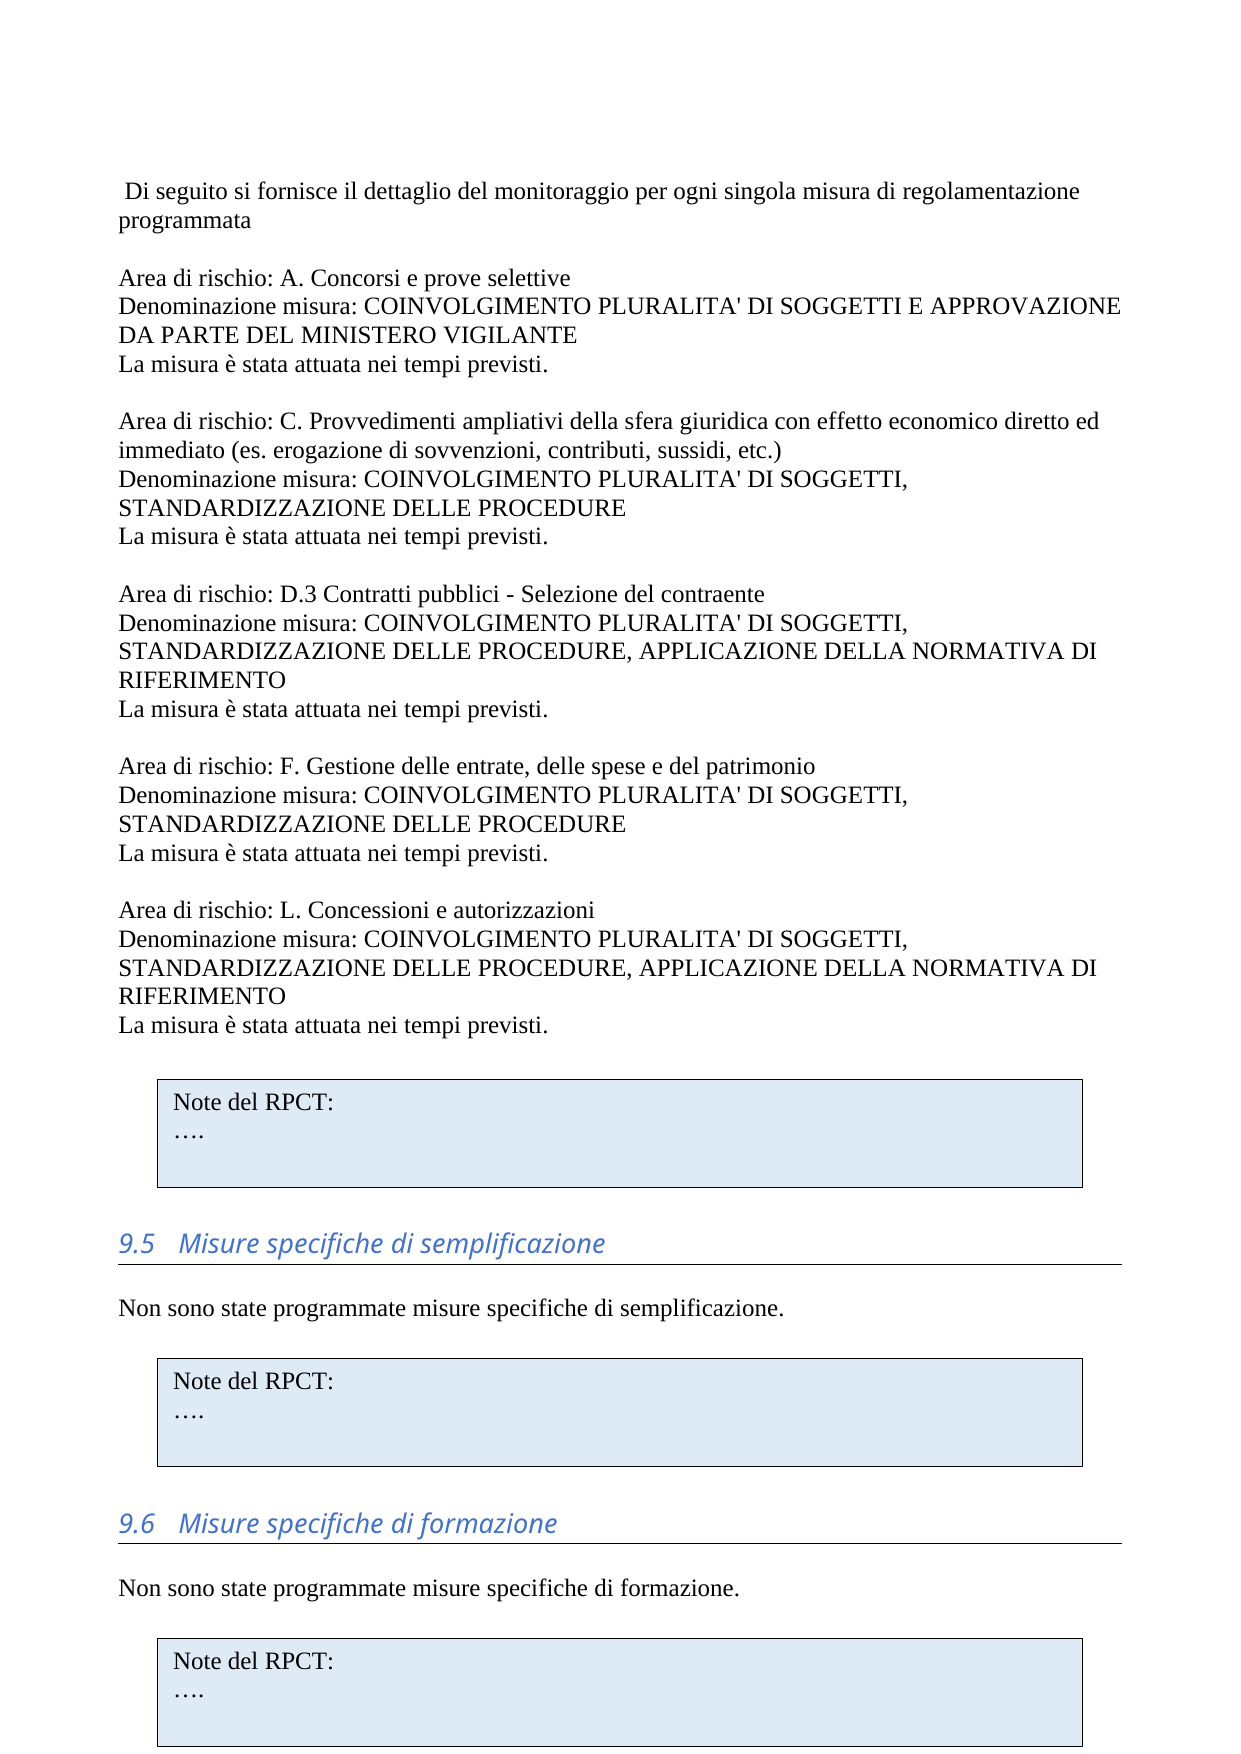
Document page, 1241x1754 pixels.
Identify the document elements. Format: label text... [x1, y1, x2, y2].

subtitle Misure specifiche di formazione [118, 1504, 1122, 1543]
text Non sono state programmate misure specifiche di semplificazione. [118, 1293, 1122, 1322]
subtitle Misure specifiche di semplificazione [118, 1225, 1122, 1264]
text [118, 148, 1122, 1039]
text Non sono state programmate misure specifiche di formazione. [118, 1573, 1122, 1602]
